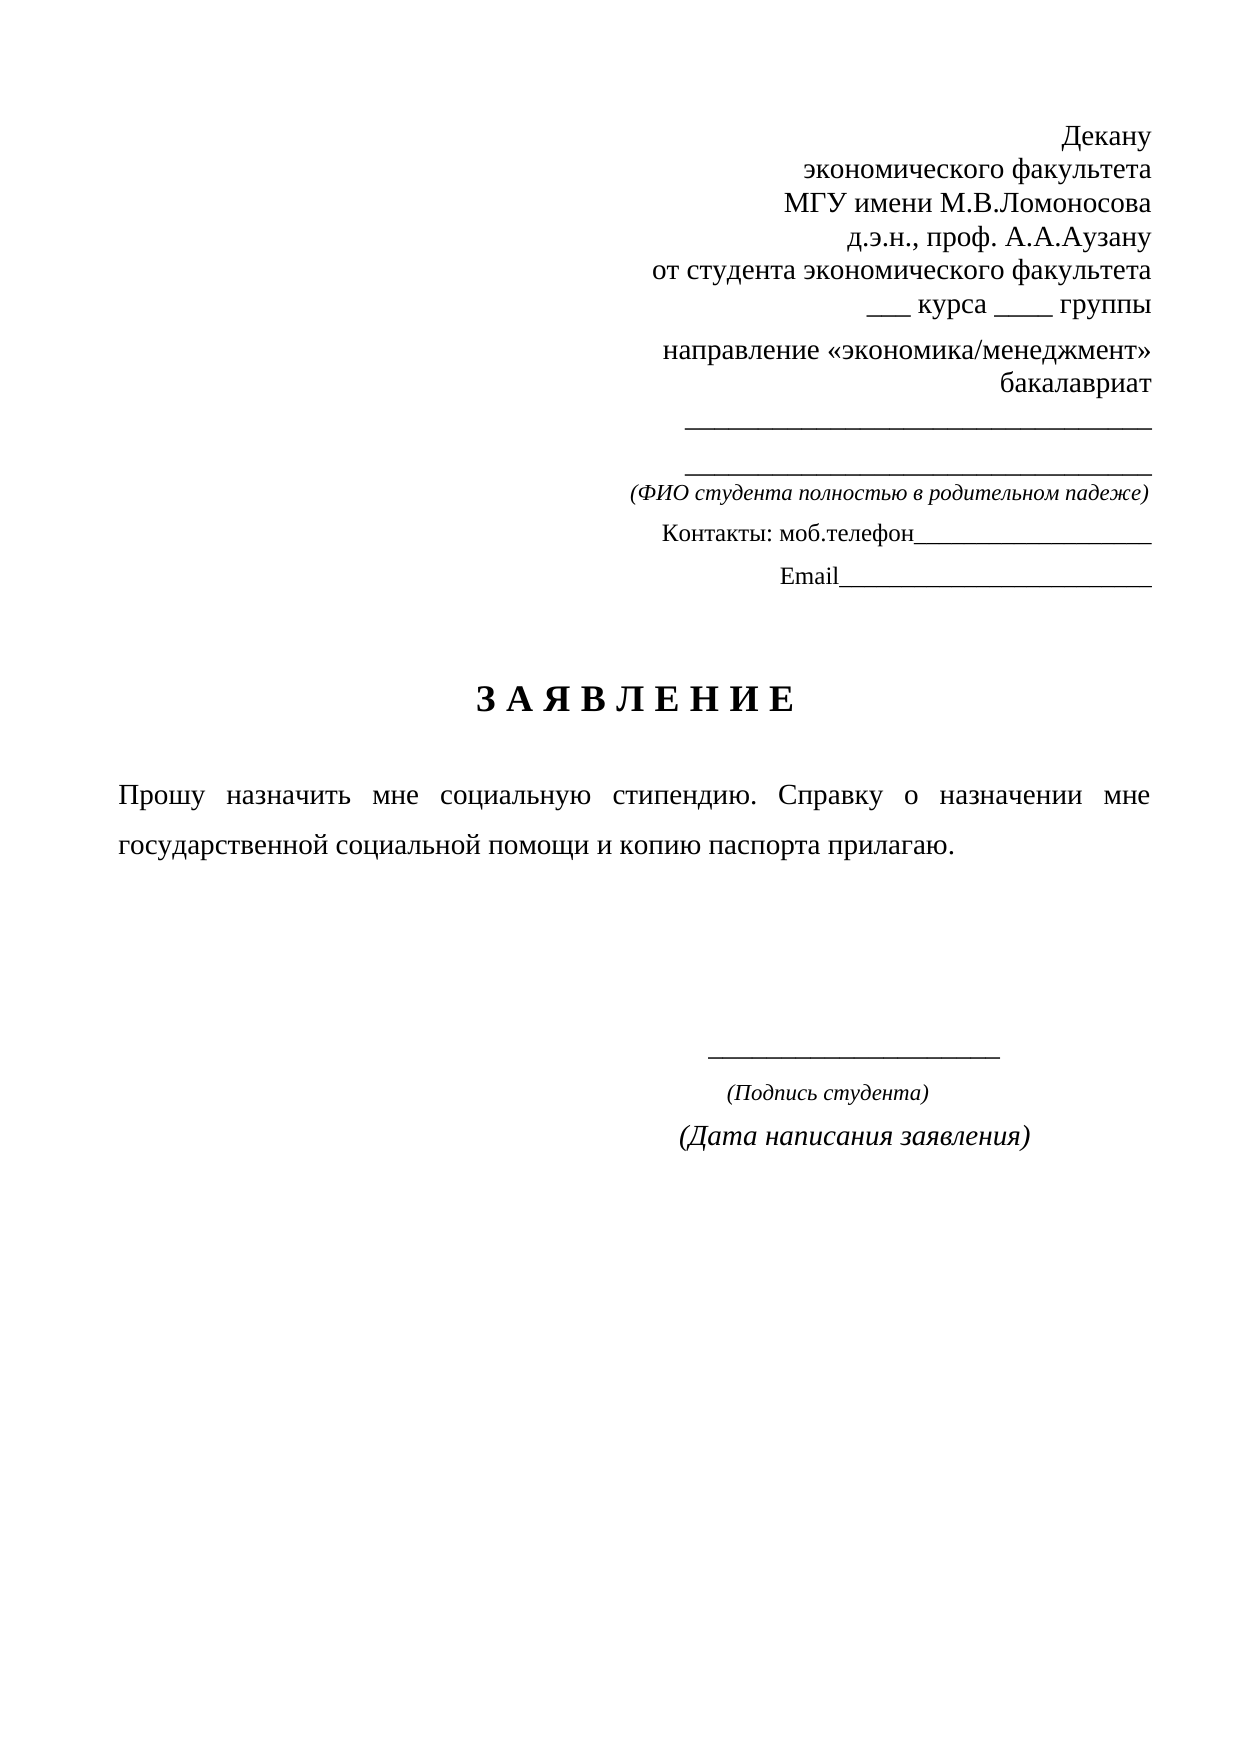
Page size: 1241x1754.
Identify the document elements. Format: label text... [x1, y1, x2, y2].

text (ФИО студента полностью в родительном падеже) [532, 478, 1152, 505]
text Email_________________________ [118, 561, 1152, 590]
text Декану [1003, 118, 1152, 152]
text ___ курса ____ группы [532, 286, 1152, 319]
text Прошу назначить мне социальную стипендию. Справку о назначении мне государственной социальной помощи и копию паспорта прилагаю. [118, 777, 1152, 861]
text д.э.н., проф. А.А.Аузану [532, 219, 1152, 252]
text ________________________________ [532, 445, 1152, 478]
text Контакты: моб.телефон___________________ [532, 518, 1152, 547]
text направление «экономика/менеджмент» бакалавриат [532, 332, 1152, 399]
text от студента экономического факультета [532, 252, 1152, 286]
text ____________________ [118, 1028, 1152, 1062]
text экономического факультета МГУ имени М.В.Ломоносова [782, 152, 1152, 219]
text Заявление [118, 676, 1152, 719]
text (Подпись студента) [118, 1079, 1152, 1105]
text ________________________________ [532, 399, 1152, 432]
text (Дата написания заявления) [487, 1118, 1152, 1152]
